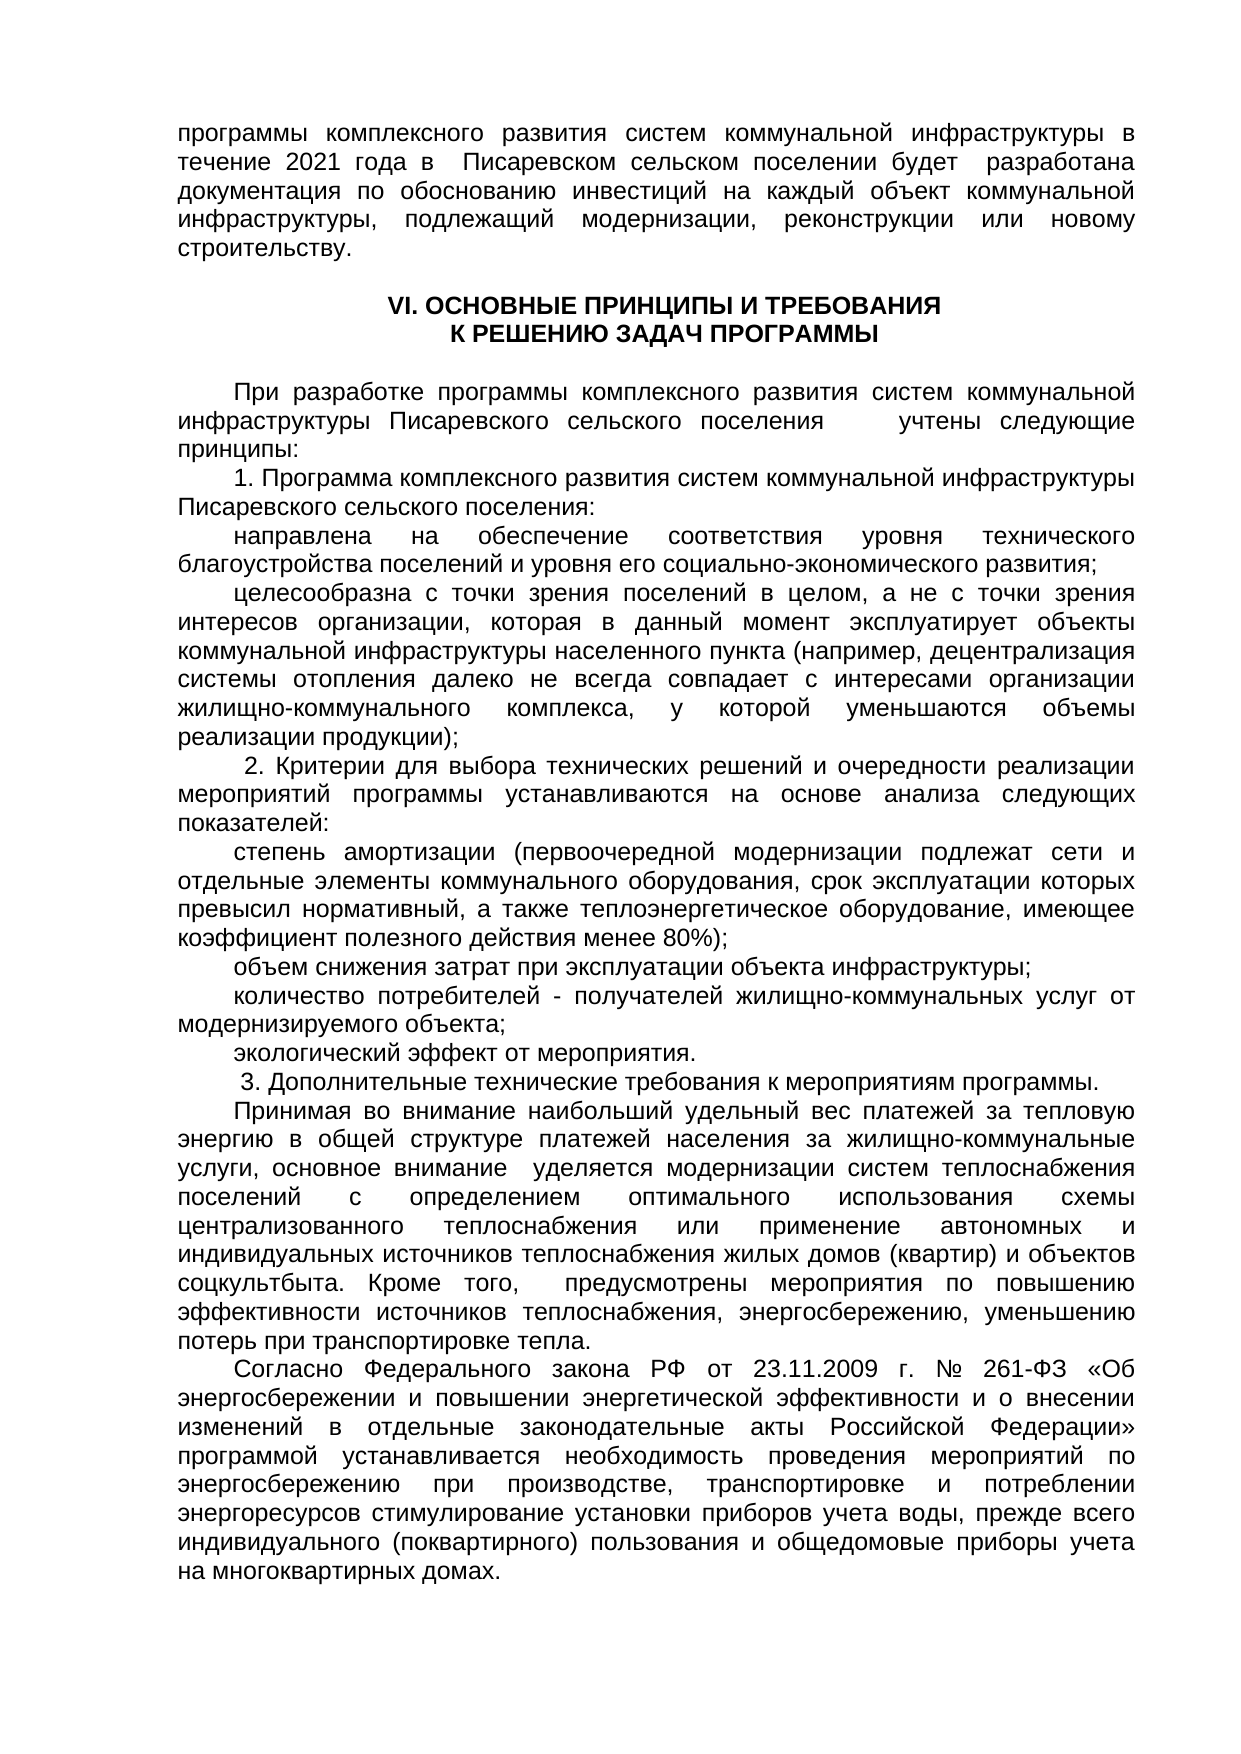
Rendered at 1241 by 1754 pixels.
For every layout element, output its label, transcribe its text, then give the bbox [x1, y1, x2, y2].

text количество потребителей - получателей жилищно-коммунальных услуг от модернизируемого объекта; [177, 981, 1136, 1038]
text Принимая во внимание наибольший удельный вес платежей за тепловую энергию в общей структуре платежей населения за жилищно-коммунальные услуги, основное внимание уделяется модернизации систем теплоснабжения поселений с определением оптимального использования схемы централизованного теплоснабжения или применение автономных и индивидуальных источников теплоснабжения жилых домов (квартир) и объектов соцкультбыта. Кроме того, предусмотрены мероприятия по повышению эффективности источников теплоснабжения, энергосбережению, уменьшению потерь при транспортировке тепла. [177, 1096, 1136, 1354]
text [177, 118, 1136, 262]
text Согласно Федерального закона РФ от 23.11.2009 г. № 261-ФЗ «Об энергосбережении и повышении энергетической эффективности и о внесении изменений в отдельные законодательные акты Российской Федерации» программой устанавливается необходимость проведения мероприятий по энергосбережению при производстве, транспортировке и потреблении энергоресурсов стимулирование установки приборов учета воды, прежде всего индивидуального (поквартирного) пользования и общедомовые приборы учета на многоквартирных домах. [177, 1354, 1136, 1584]
text целесообразна с точки зрения поселений в целом, а не с точки зрения интересов организации, которая в данный момент эксплуатирует объекты коммунальной инфраструктуры населенного пункта (например, децентрализация системы отопления далеко не всегда совпадает с интересами организации жилищно-коммунального комплекса, у которой уменьшаются объемы реализации продукции); [177, 578, 1136, 751]
text объем снижения затрат при эксплуатации объекта инфраструктуры; [177, 952, 1136, 981]
text экологический эффект от мероприятия. [177, 1038, 1136, 1067]
text 3. Дополнительные технические требования к мероприятиям программы. [177, 1067, 1136, 1096]
text К РЕШЕНИЮ ЗАДАЧ ПРОГРАММЫ [177, 319, 1152, 348]
text 1. Программа комплексного развития систем коммунальной инфраструктуры Писаревского сельского поселения: [177, 463, 1136, 521]
text При разработке программы комплексного развития систем коммунальной инфраструктуры Писаревского сельского поселения учтены следующие принципы: [177, 377, 1136, 463]
text VI. ОСНОВНЫЕ ПРИНЦИПЫ И ТРЕБОВАНИЯ [177, 291, 1152, 319]
text степень амортизации (первоочередной модернизации подлежат сети и отдельные элементы коммунального оборудования, срок эксплуатации которых превысил нормативный, а также теплоэнергетическое оборудование, имеющее коэффициент полезного действия менее 80%); [177, 837, 1136, 952]
text 2. Критерии для выбора технических решений и очередности реализации мероприятий программы устанавливаются на основе анализа следующих показателей: [177, 751, 1136, 837]
text направлена на обеспечение соответствия уровня технического благоустройства поселений и уровня его социально-экономического развития; [177, 521, 1136, 578]
